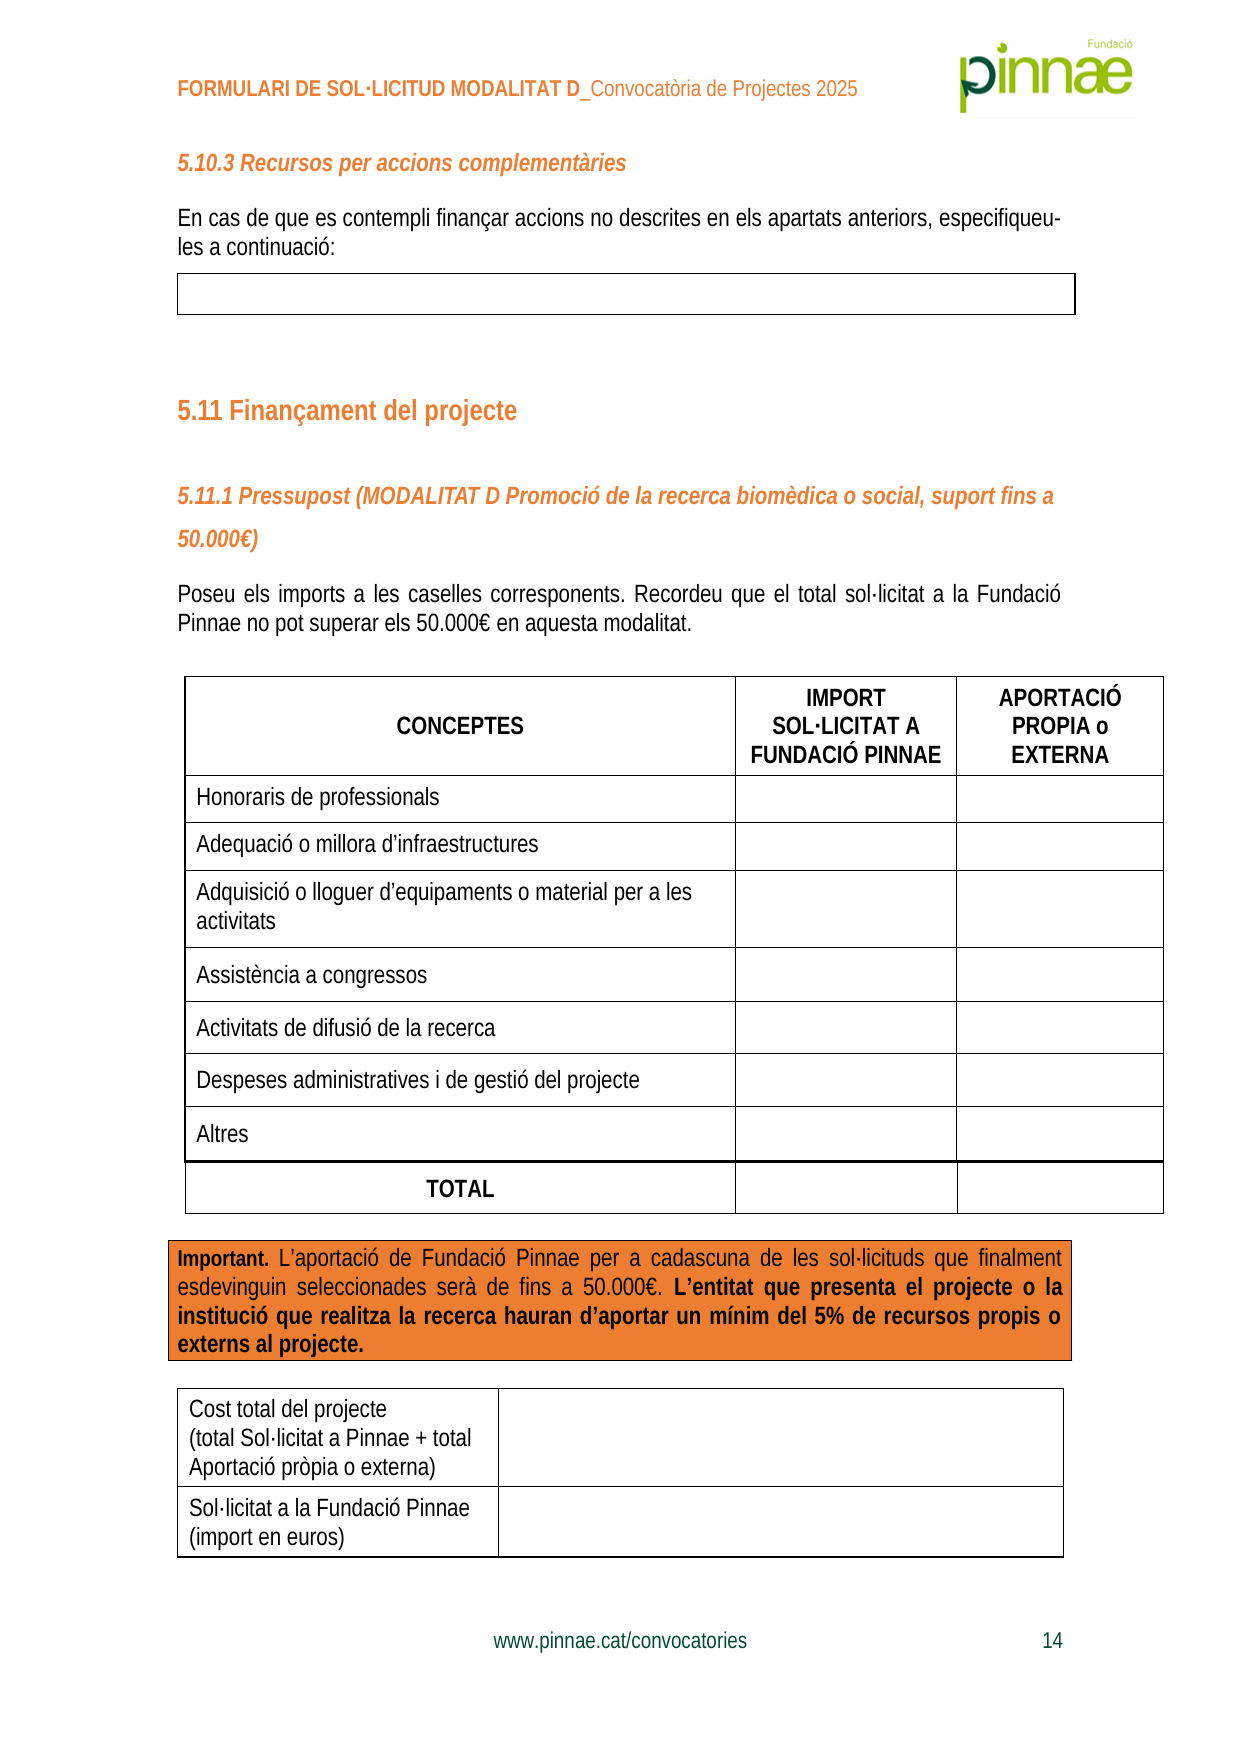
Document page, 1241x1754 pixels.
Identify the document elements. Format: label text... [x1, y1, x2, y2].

table_header [499, 1389, 1063, 1486]
text En cas de que es contempli finançar accions no descrites en els apartats anteriors, especifiqueu-les a continuació: [177, 203, 1063, 260]
table_cell [736, 871, 956, 947]
table_cell [957, 823, 1163, 870]
table_cell [736, 823, 956, 870]
table_cell [957, 1054, 1163, 1106]
text Poseu els imports a les caselles corresponents. Recordeu que el total sol·licitat a la Fundació Pinnae no pot superar els 50.000€ en aquesta modalitat. [177, 579, 1063, 637]
table_cell Assistència a congressos [186, 948, 735, 1001]
table_cell [736, 1054, 956, 1106]
subtitle 5.11.1 Pressupost (MODALITAT D Promoció de la recerca biomèdica o social, suport fins a 50.000€) [177, 481, 1063, 553]
table_cell [736, 1107, 956, 1159]
table_cell [736, 1002, 956, 1053]
table_header IMPORT SOL·LICITAT A FUNDACIÓ PINNAE [736, 677, 956, 774]
table_header [178, 274, 1074, 314]
table_cell [736, 948, 956, 1001]
text Important. L’aportació de Fundació Pinnae per a cadascuna de les sol·licituds que finalment esdevinguin seleccionades serà de fins a 50.000€. L’entitat que presenta el projecte o la institució que realitza la recerca hauran d’aportar un mínim del 5% de recursos propis o externs al projecte. [169, 1241, 1071, 1360]
table_cell [958, 1163, 1163, 1213]
table_cell Despeses administratives i de gestió del projecte [186, 1054, 735, 1106]
table_cell Sol·licitat a la Fundació Pinnae (import en euros) [178, 1487, 498, 1556]
table_cell [957, 871, 1163, 947]
table_cell [736, 1163, 957, 1213]
table_header Cost total del projecte (total Sol·licitat a Pinnae + total Aportació pròpia o externa) [178, 1389, 498, 1486]
table_cell [957, 1002, 1163, 1053]
table_cell [957, 948, 1163, 1001]
table_cell TOTAL [186, 1163, 735, 1213]
table_header APORTACIÓ PROPIA o EXTERNA [957, 677, 1163, 774]
table_cell [957, 776, 1163, 822]
table_cell Adequació o millora d’infraestructures [186, 823, 735, 870]
table_header CONCEPTES [186, 677, 735, 774]
subtitle 5.11 Finançament del projecte [177, 393, 1063, 427]
table_cell Adquisició o lloguer d’equipaments o material per a les activitats [186, 871, 735, 947]
table_cell Altres [186, 1107, 735, 1159]
table_cell Activitats de difusió de la recerca [186, 1002, 735, 1053]
table_cell [499, 1487, 1063, 1556]
table_cell [957, 1107, 1163, 1159]
table_cell [736, 776, 956, 822]
subtitle 5.10.3 Recursos per accions complementàries [177, 148, 1063, 176]
table_cell Honoraris de professionals [186, 776, 735, 822]
picture [956, 35, 1137, 119]
